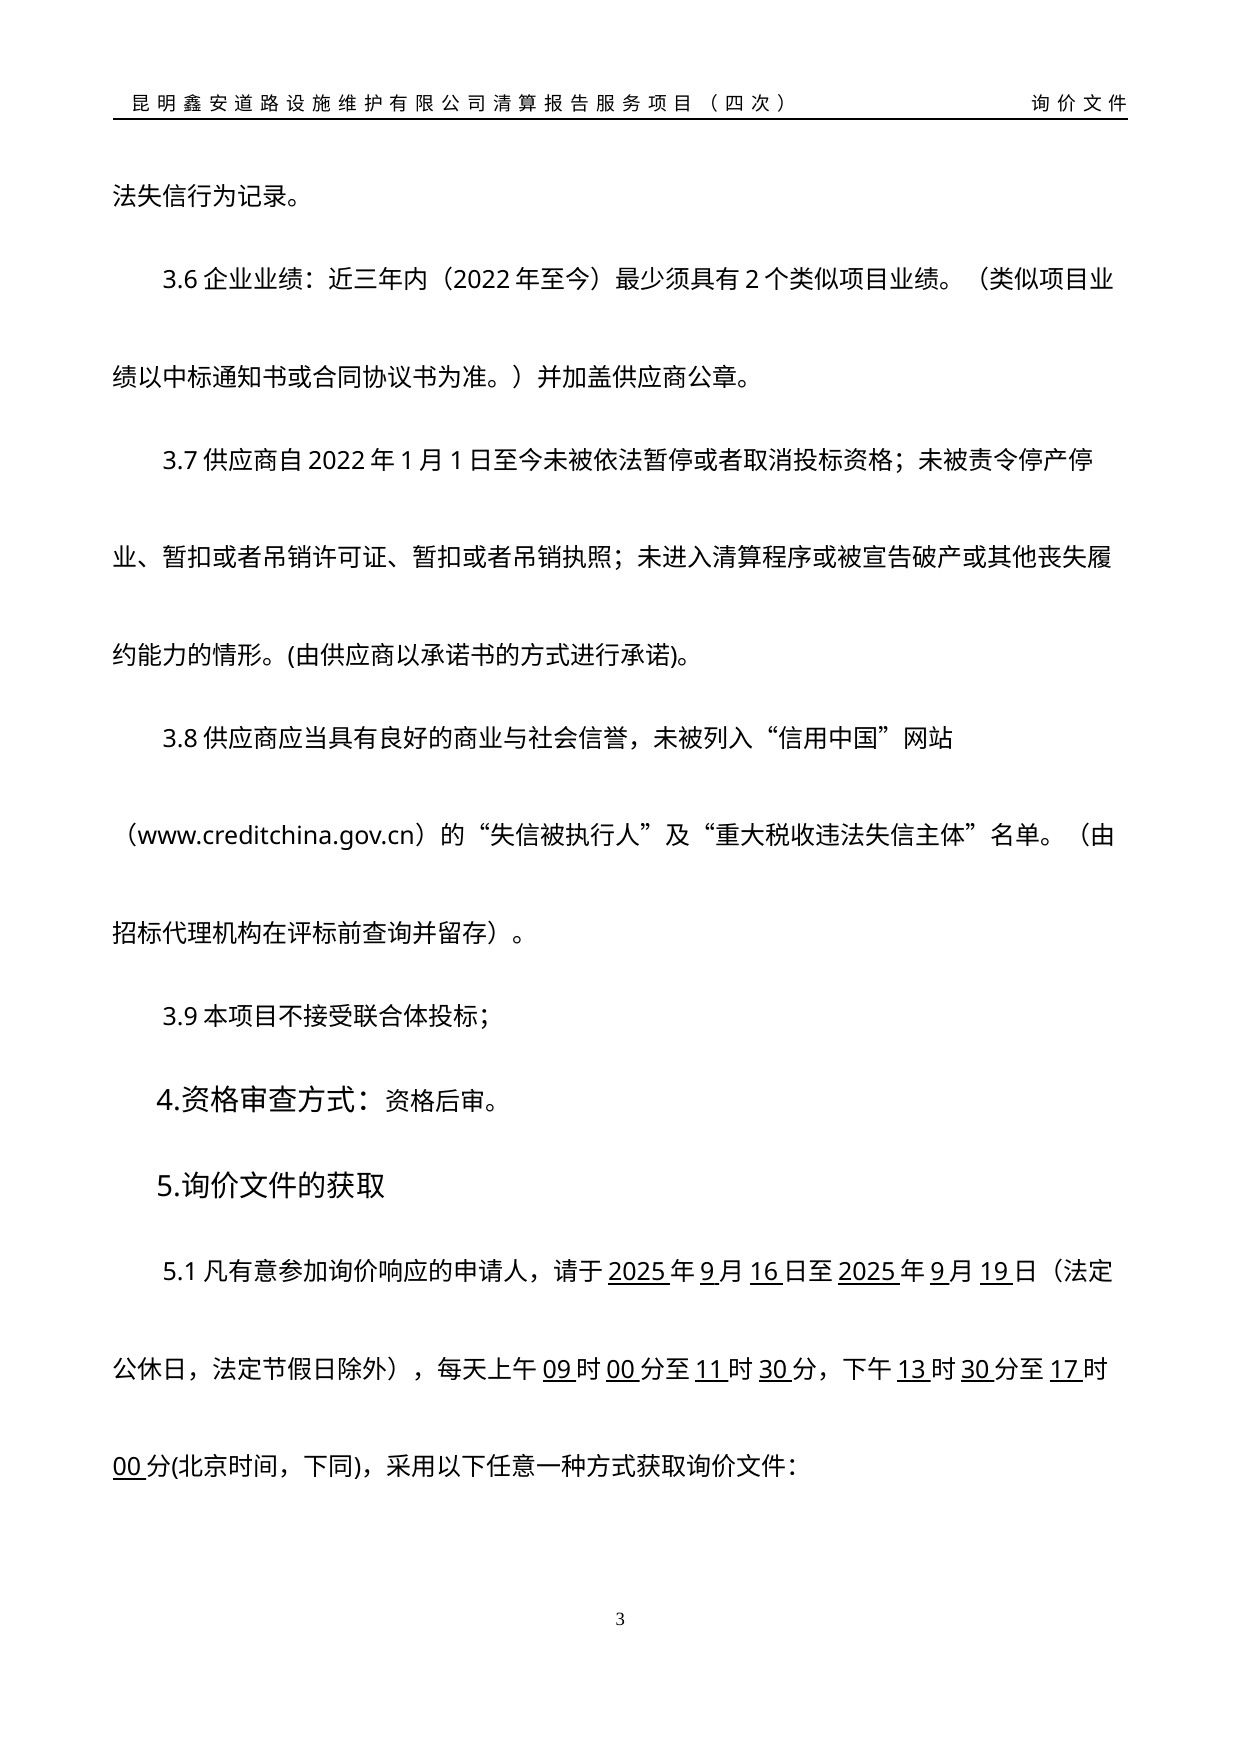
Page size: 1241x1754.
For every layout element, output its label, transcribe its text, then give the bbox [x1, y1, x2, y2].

text 5.1凡有意参加询价响应的申请人，请于2025年9月16日至2025年9月19日（法定公休日，法定节假日除外），每天上午09时00分至11时30分，下午13时30分至17时00分(北京时间，下同)，采用以下任意一种方式获取询价文件： [112, 1237, 1128, 1497]
text 3.8供应商应当具有良好的商业与社会信誉，未被列入“信用中国”网站（www.creditchina.gov.cn）的“失信被执行人”及“重大税收违法失信主体”名单。（由招标代理机构在评标前查询并留存）。 [112, 704, 1128, 964]
text 4.资格审查方式：资格后审。 [112, 1065, 1128, 1130]
text 3.6企业业绩：近三年内（2022年至今）最少须具有2个类似项目业绩。（类似项目业绩以中标通知书或合同协议书为准。）并加盖供应商公章。 [112, 245, 1128, 408]
text 3.9本项目不接受联合体投标； [112, 982, 1128, 1047]
text 3.7供应商自2022年1月1日至今未被依法暂停或者取消投标资格；未被责令停产停业、暂扣或者吊销许可证、暂扣或者吊销执照；未进入清算程序或被宣告破产或其他丧失履约能力的情形。(由供应商以承诺书的方式进行承诺)。 [112, 426, 1128, 686]
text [112, 162, 1128, 227]
text 5.询价文件的获取 [112, 1151, 1128, 1216]
